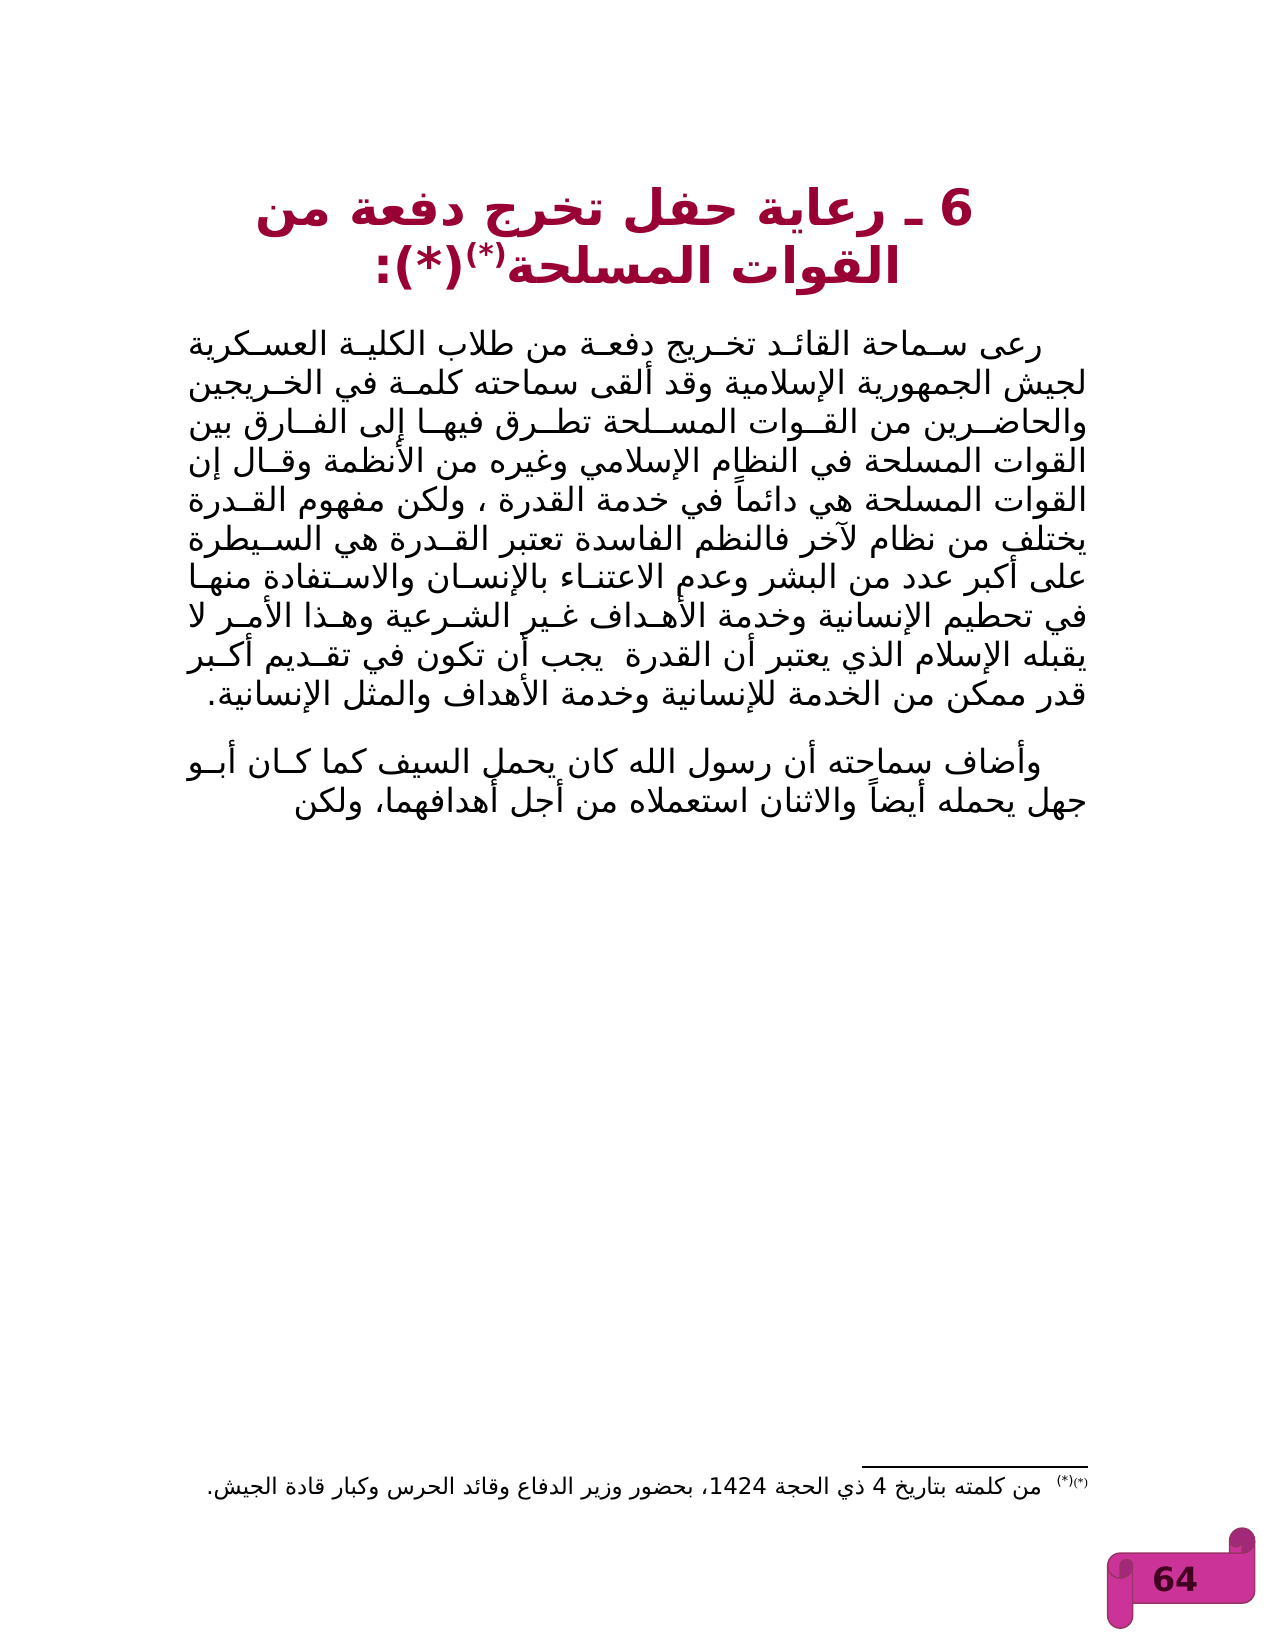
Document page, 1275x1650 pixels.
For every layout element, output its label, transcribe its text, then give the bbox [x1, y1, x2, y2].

text رعى سماحة القائد تخريج دفعة من طلاب الكلية العسكرية لجيش الجمهورية الإسلامية وقد ألقى سماحته كلمة في الخريجين والحاضرين من القوات المسلحة تطرق فيها إلى الفارق بين القوات المسلحة في النظام الإسلامي وغيره من الأنظمة وقال إن القوات المسلحة هي دائماً في خدمة القدرة ، ولكن مفهوم القدرة يختلف من نظام لآخر فالنظم الفاسدة تعتبر القدرة هي السيطرة على أكبر عدد من البشر وعدم الاعتناء بالإنسان والاستفادة منها في تحطيم الإنسانية وخدمة الأهداف غير الشرعية وهذا الأمر لا يقبله الإسلام الذي يعتبر أن القدرة يجب أن تكون في تقديم أكبر قدر ممكن من الخدمة للإنسانية وخدمة الأهداف والمثل الإنسانية. [187, 325, 1087, 713]
text وأضاف سماحته أن رسول الله كان يحمل السيف كما كان أبو جهل يحمله أيضاً والاثنان استعملاه من أجل أهدافهما، ولكن [187, 742, 1087, 820]
text 6 ـ رعاية حفل تخرج دفعة من القوات المسلحة(*): [187, 179, 1087, 296]
